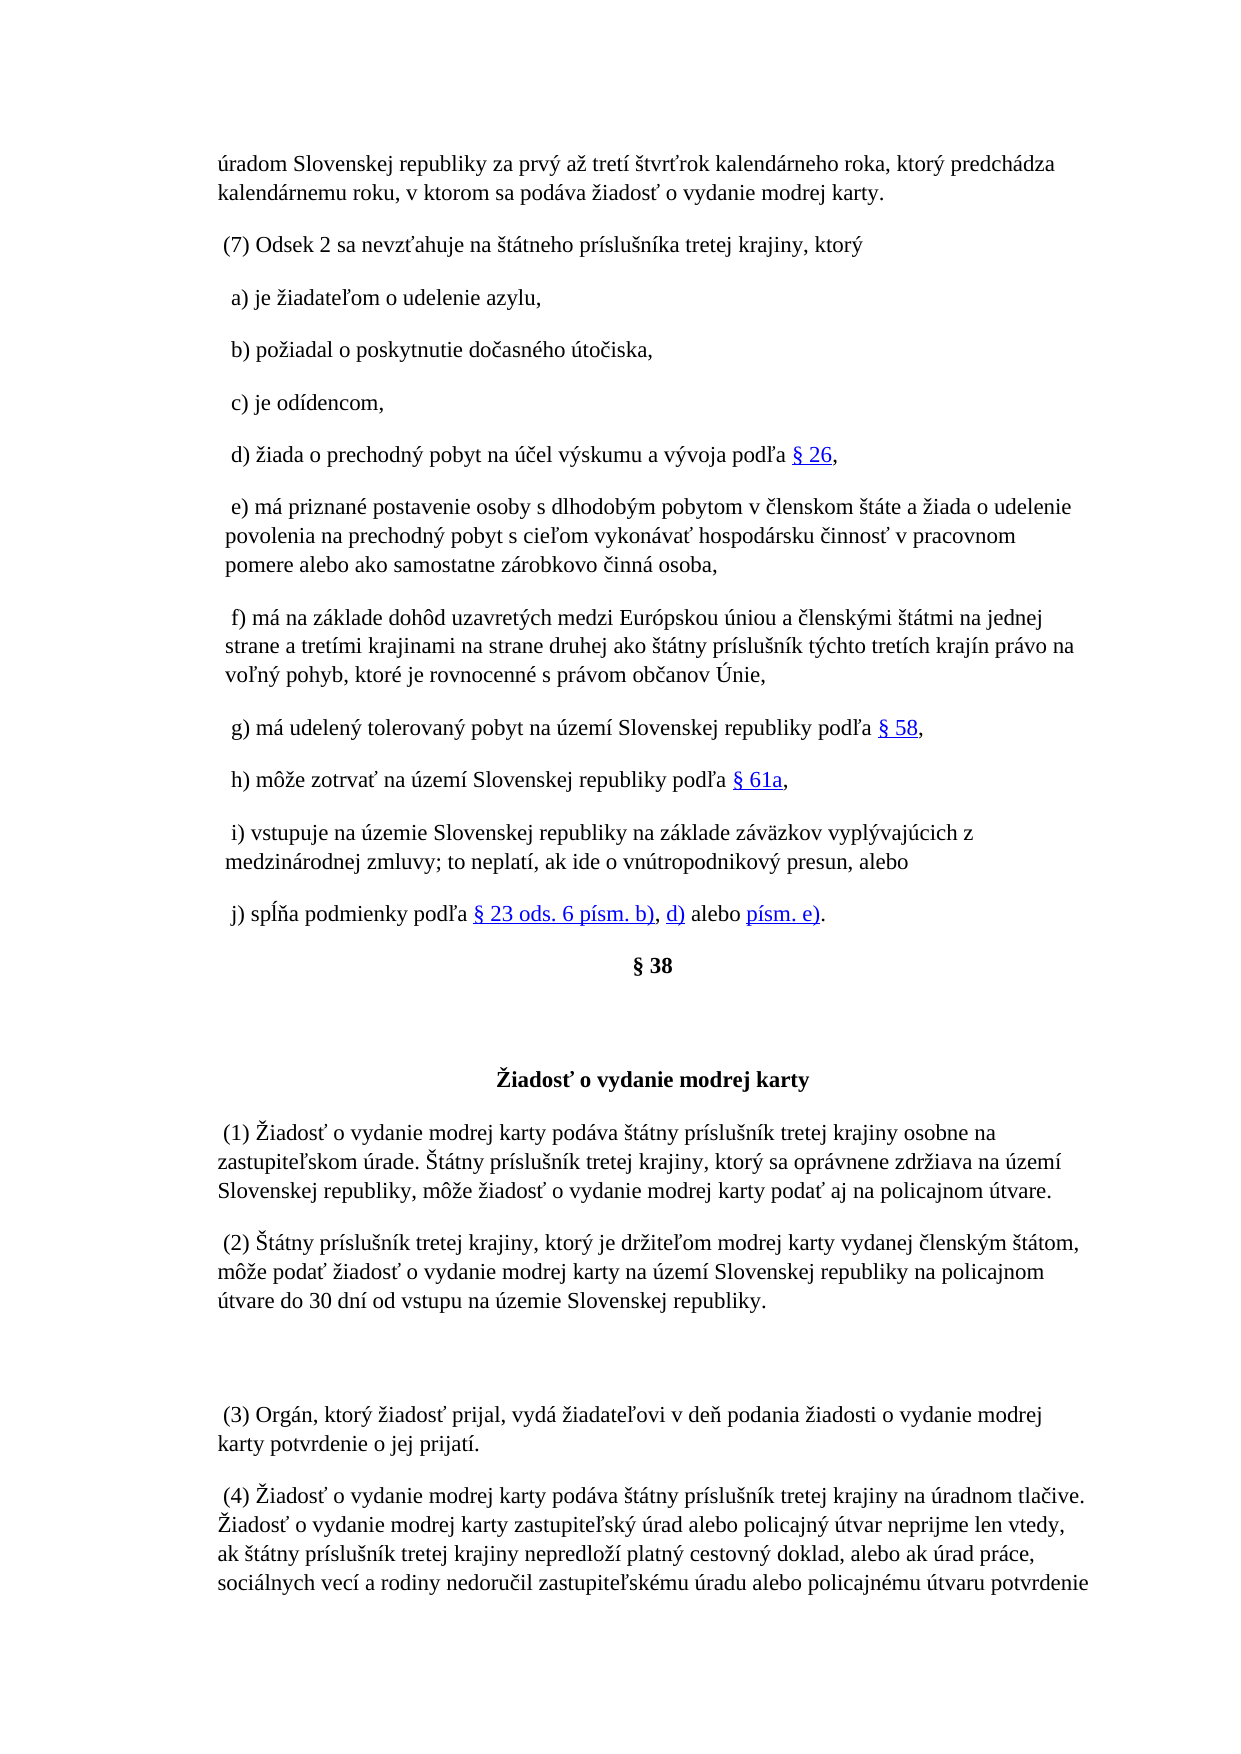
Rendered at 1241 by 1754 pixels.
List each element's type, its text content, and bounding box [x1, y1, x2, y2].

text i) vstupuje na územie Slovenskej republiky na základe záväzkov vyplývajúcich z medzinárodnej zmluvy; to neplatí, ak ide o vnútropodnikový presun, alebo [225, 819, 1090, 874]
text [217, 1482, 1090, 1595]
text (2) Štátny príslušník tretej krajiny, ktorý je držiteľom modrej karty vydanej členským štátom, môže podať žiadosť o vydanie modrej karty na území Slovenskej republiky na policajnom útvare do 30 dní od vstupu na územie Slovenskej republiky. [217, 1229, 1090, 1313]
text e) má priznané postavenie osoby s dlhodobým pobytom v členskom štáte a žiada o udelenie povolenia na prechodný pobyt s cieľom vykonávať hospodársku činnosť v pracovnom pomere alebo ako samostatne zárobkovo činná osoba, [225, 493, 1090, 578]
text § 38 [209, 952, 1090, 979]
text c) je odídencom, [225, 388, 1090, 415]
text h) môže zotrvať na území Slovenskej republiky podľa § 61a, [225, 766, 1090, 793]
text g) má udelený tolerovaný pobyt na území Slovenskej republiky podľa § 58, [225, 714, 1090, 740]
text d) žiada o prechodný pobyt na účel výskumu a vývoja podľa § 26, [225, 441, 1090, 467]
text Žiadosť o vydanie modrej karty [209, 1066, 1090, 1093]
text j) spĺňa podmienky podľa § 23 ods. 6 písm. b), d) alebo písm. e). [225, 900, 1090, 926]
text a) je žiadateľom o udelenie azylu, [225, 284, 1090, 310]
text (7) Odsek 2 sa nevzťahuje na štátneho príslušníka tretej krajiny, ktorý [217, 231, 1090, 258]
text (3) Orgán, ktorý žiadosť prijal, vydá žiadateľovi v deň podania žiadosti o vydanie modrej karty potvrdenie o jej prijatí. [217, 1401, 1090, 1456]
text b) požiadal o poskytnutie dočasného útočiska, [225, 336, 1090, 362]
text (1) Žiadosť o vydanie modrej karty podáva štátny príslušník tretej krajiny osobne na zastupiteľskom úrade. Štátny príslušník tretej krajiny, ktorý sa oprávnene zdržiava na území Slovenskej republiky, môže žiadosť o vydanie modrej karty podať aj na policajnom útvare. [217, 1119, 1090, 1203]
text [217, 150, 1090, 205]
text f) má na základe dohôd uzavretých medzi Európskou úniou a členskými štátmi na jednej strane a tretími krajinami na strane druhej ako štátny príslušník týchto tretích krajín právo na voľný pohyb, ktoré je rovnocenné s právom občanov Únie, [225, 604, 1090, 688]
